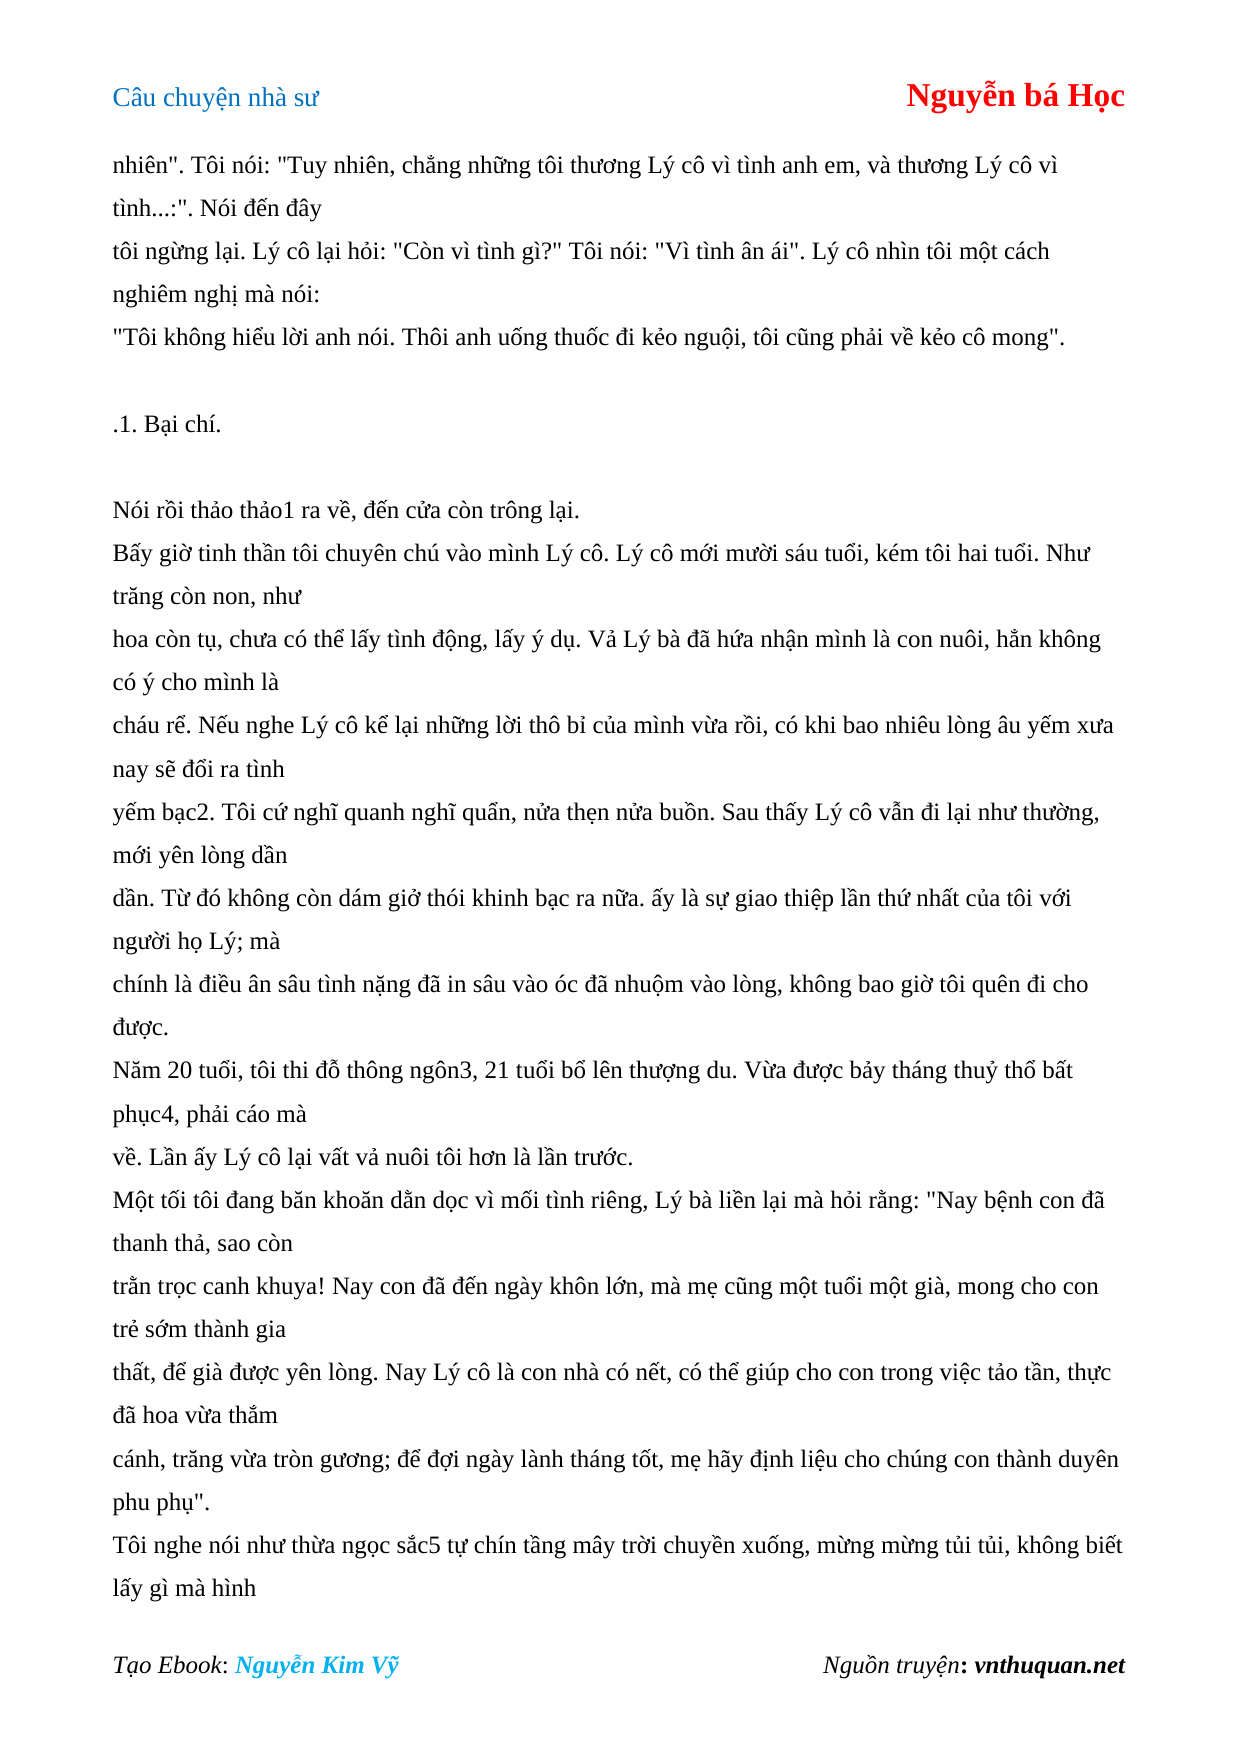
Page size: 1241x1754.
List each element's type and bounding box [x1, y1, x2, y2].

text [112, 150, 1128, 1602]
